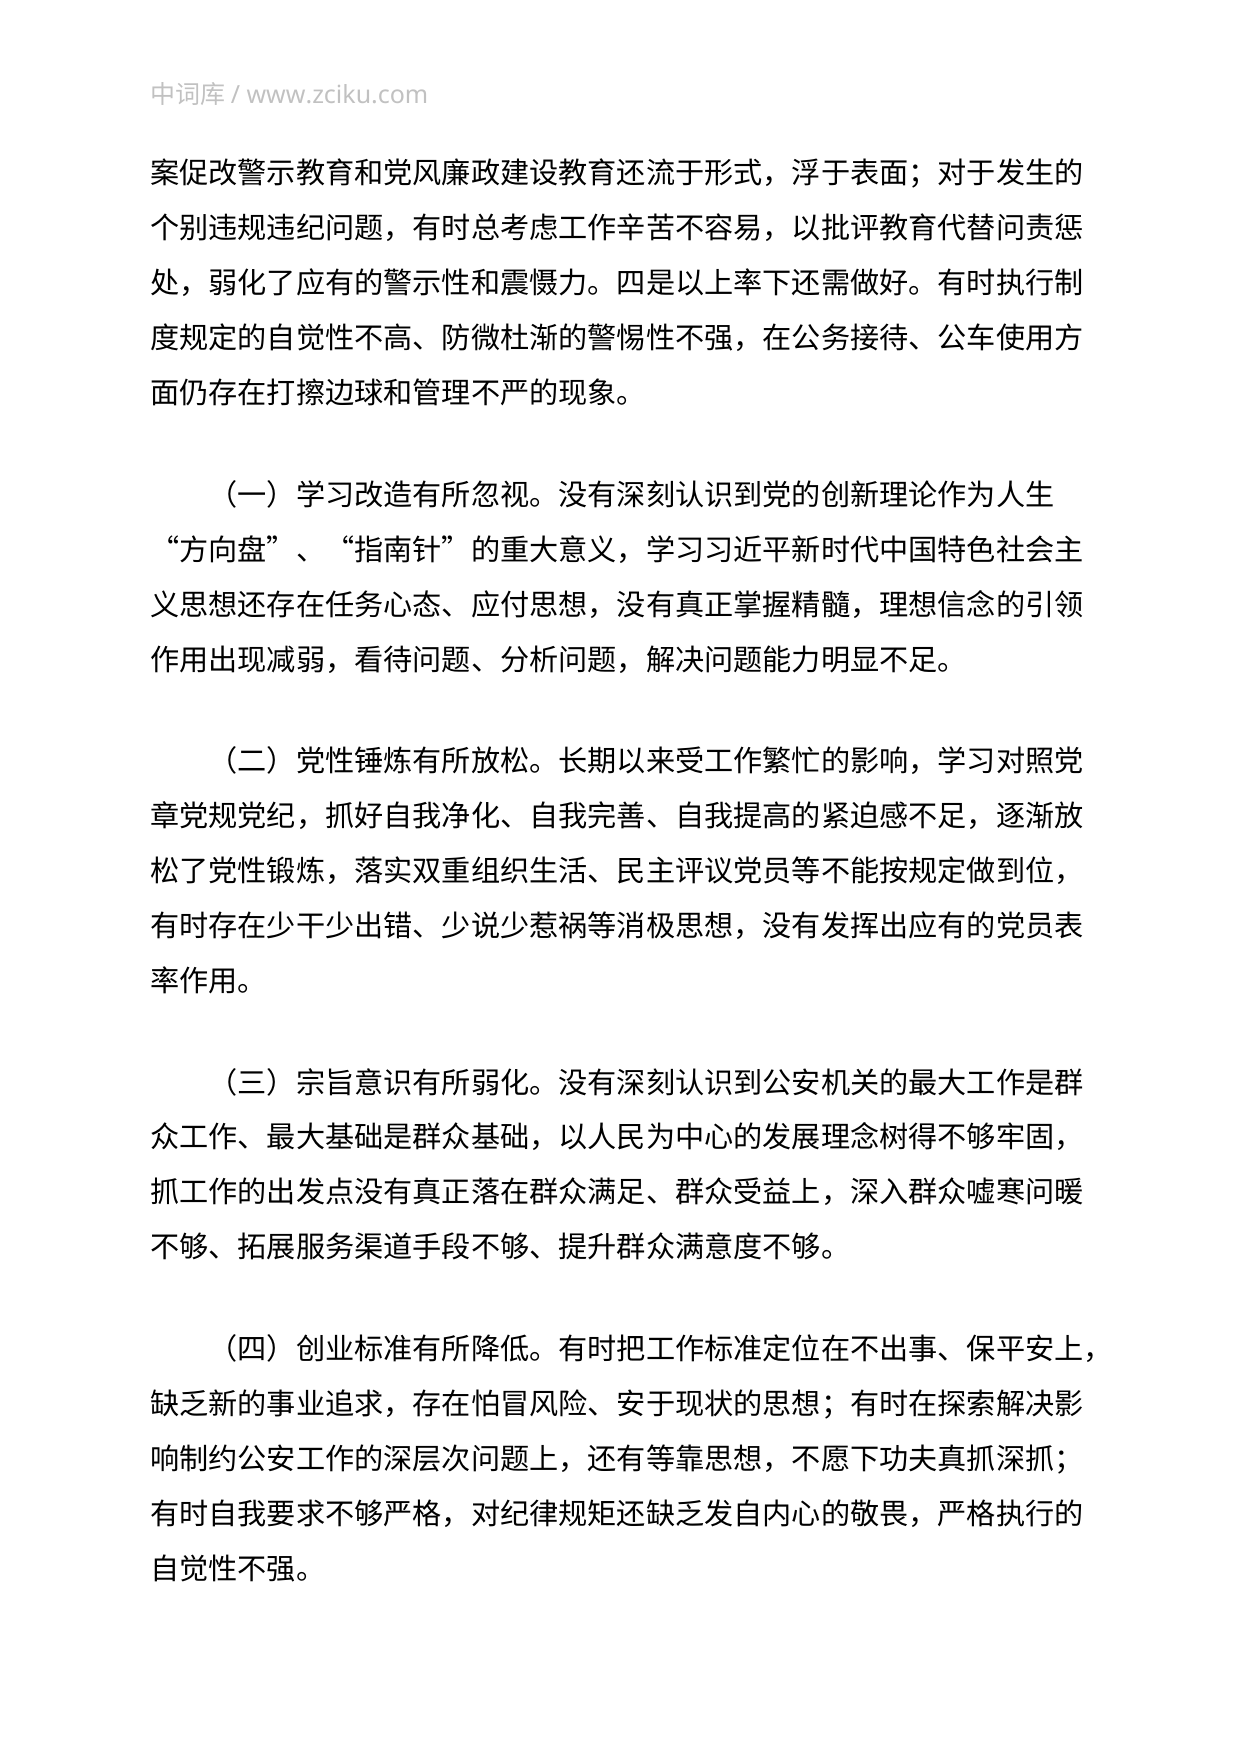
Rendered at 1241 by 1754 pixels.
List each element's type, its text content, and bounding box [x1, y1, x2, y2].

text （三）宗旨意识有所弱化。没有深刻认识到公安机关的最大工作是群众工作、最大基础是群众基础，以人民为中心的发展理念树得不够牢固，抓工作的出发点没有真正落在群众满足、群众受益上，深入群众嘘寒问暖不够、拓展服务渠道手段不够、提升群众满意度不够。 [150, 1059, 1090, 1266]
text （二）党性锤炼有所放松。长期以来受工作繁忙的影响，学习对照党章党规党纪，抓好自我净化、自我完善、自我提高的紧迫感不足，逐渐放松了党性锻炼，落实双重组织生活、民主评议党员等不能按规定做到位，有时存在少干少出错、少说少惹祸等消极思想，没有发挥出应有的党员表率作用。 [150, 738, 1090, 1000]
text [150, 150, 1090, 412]
text （四）创业标准有所降低。有时把工作标准定位在不出事、保平安上，缺乏新的事业追求，存在怕冒风险、安于现状的思想；有时在探索解决影响制约公安工作的深层次问题上，还有等靠思想，不愿下功夫真抓深抓；有时自我要求不够严格，对纪律规矩还缺乏发自内心的敬畏，严格执行的自觉性不强。 [150, 1326, 1090, 1587]
text （一）学习改造有所忽视。没有深刻认识到党的创新理论作为人生“方向盘”、“指南针”的重大意义，学习习近平新时代中国特色社会主义思想还存在任务心态、应付思想，没有真正掌握精髓，理想信念的引领作用出现减弱，看待问题、分析问题，解决问题能力明显不足。 [150, 471, 1090, 678]
